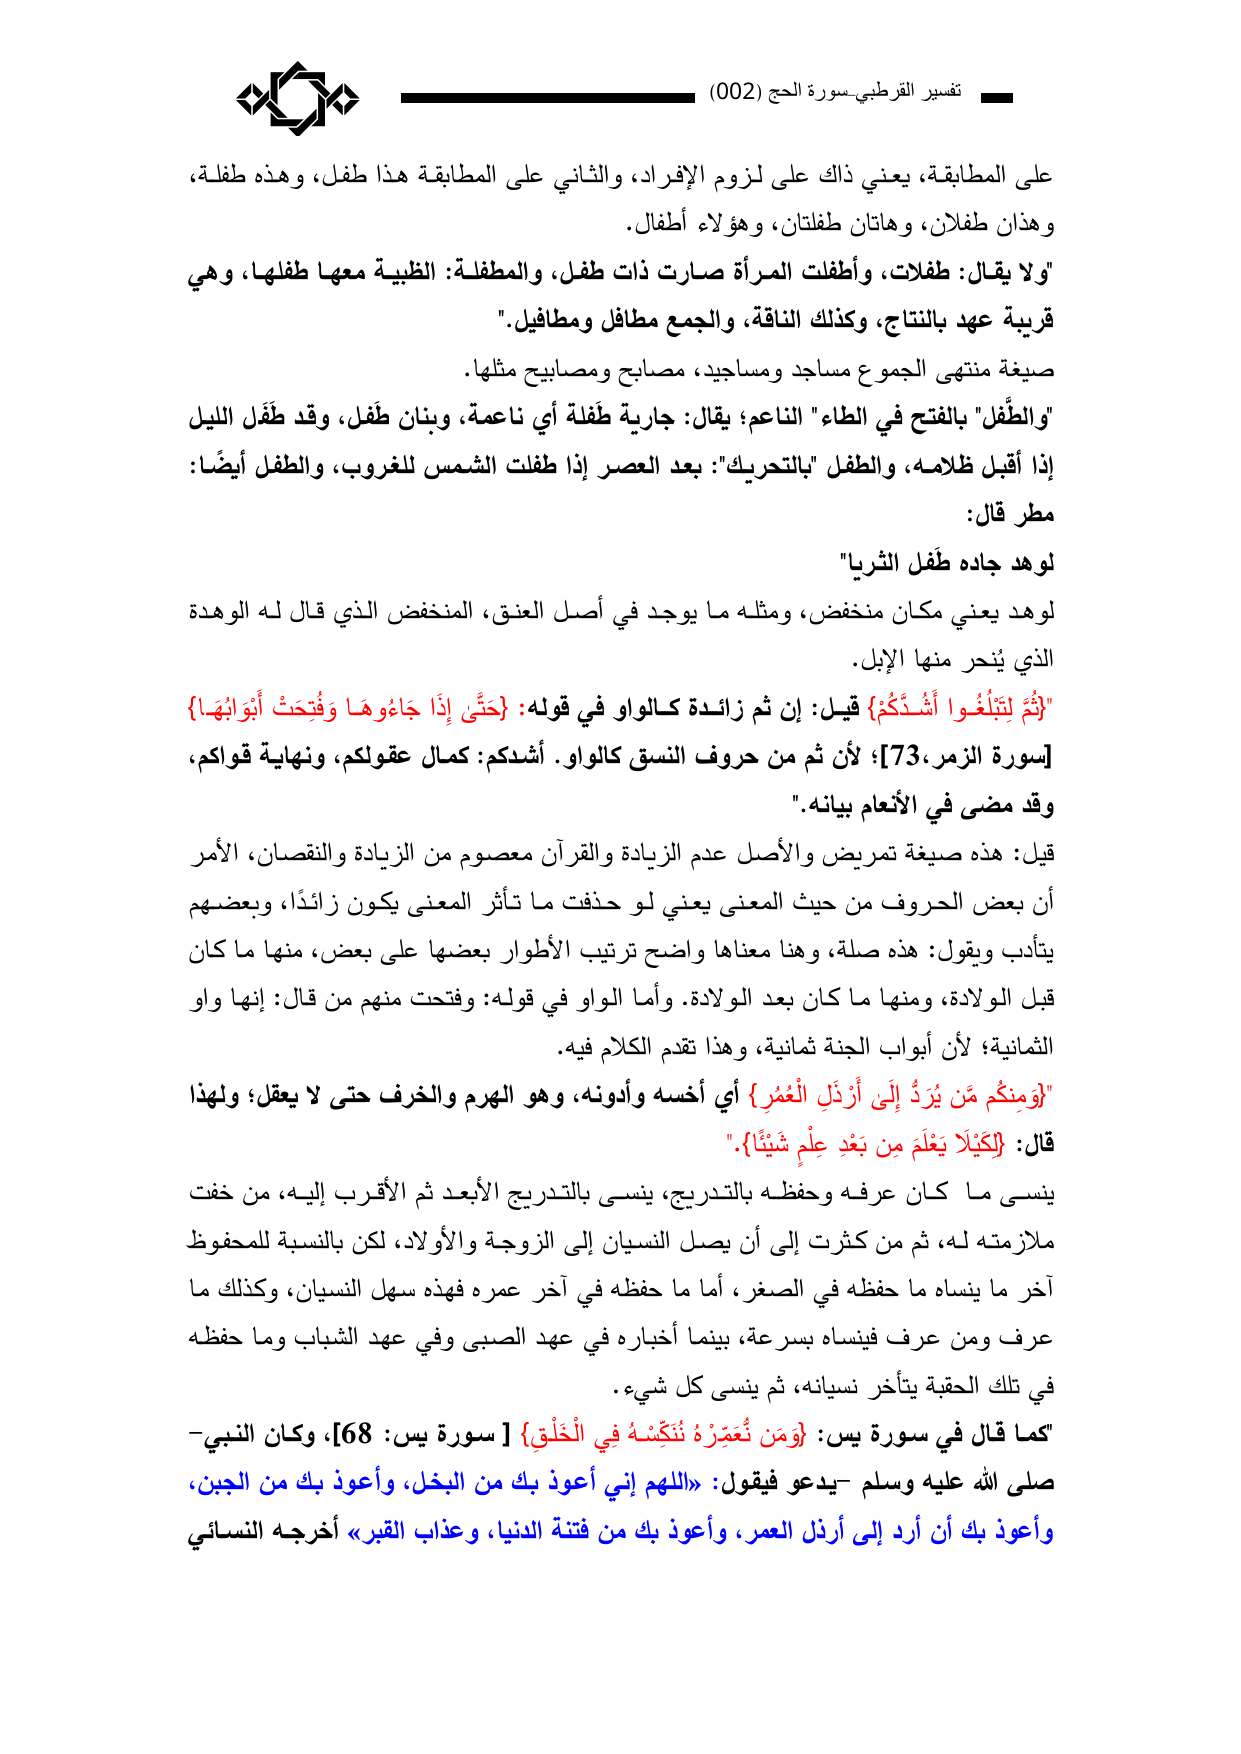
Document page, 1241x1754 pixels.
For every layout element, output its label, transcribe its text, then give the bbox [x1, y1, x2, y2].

text "ولا يقال: طفلات، وأطفلت المرأة صارت ذات طفل، والمطفلة: الظبية معها طفلها، وهي قريبة عهد بالنتاج، وكذلك الناقة، والجمع مطافل ومطافيل." [187, 247, 1053, 344]
text قيل: هذه صيغة تمريض والأصل عدم الزيادة والقرآن معصوم من الزيادة والنقصان، الأمر أن بعض الحروف من حيث المعنى يعني لو حذفت ما تأثر المعنى يكون زائدًا، وبعضهم يتأدب ويقول: هذه صلة، وهنا معناها واضح ترتيب الأطوار بعضها على بعض، منها ما كان قبل الولادة، ومنها ما كان بعد الولادة. وأما الواو في قوله: وفتحت منهم من قال: إنها واو الثمانية؛ لأن أبواب الجنة ثمانية، وهذا تقدم الكلام فيه. [187, 828, 1053, 1070]
text "{ثُمَّ لِتَبْلُغُوا أَشُدَّكُمْ} قيل: إن ثم زائدة كالواو في قوله: {حَتَّىٰ إِذَا جَاءُوهَا وَفُتِحَتْ أَبْوَابُهَا} [سورة الزمر،73]؛ لأن ثم من حروف النسق كالواو. أشدكم: كمال عقولكم، ونهاية قواكم، وقد مضى في الأنعام بيانه." [187, 683, 1053, 828]
text لوهد يعني مكان منخفض، ومثله ما يوجد في أصل العنق، المنخفض الذي قال له الوهدة الذي يُنحر منها الإبل. [187, 586, 1053, 683]
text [187, 1409, 1053, 1554]
text صيغة منتهى الجموع مساجد ومساجيد، مصابح ومصابيح مثلها. [187, 344, 1053, 392]
text لوهد جاده طَفـل الثـريا" [187, 538, 1053, 586]
text على المطابقة، يعني ذاك على لزوم الإفراد، والثاني على المطابقة هذا طفل، وهذه طفلة، وهذان طفلان، وهاتان طفلتان، وهؤلاء أطفال. [187, 150, 1053, 247]
text ينسى ما كان عرفه وحفظه بالتدريج، ينسى بالتدريج الأبعد ثم الأقرب إليه، من خفت ملازمته له، ثم من كثرت إلى أن يصل النسيان إلى الزوجة والأولاد، لكن بالنسبة للمحفوظ آخر ما ينساه ما حفظه في الصغر، أما ما حفظه في آخر عمره فهذه سهل النسيان، وكذلك ما عرف ومن عرف فينساه بسرعة، بينما أخباره في عهد الصبى وفي عهد الشباب وما حفظه في تلك الحقبة يتأخر نسيانه، ثم ينسى كل شيء. [187, 1167, 1053, 1409]
text "والطَّفل" بالفتح في الطاء" الناعم؛ يقال: جارية طَفلة أي ناعمة، وبنان طَفل، وقد طَفَل الليل إذا أقبل ظلامه، والطفل "بالتحريك": بعد العصر إذا طفلت الشمس للغروب، والطفل أيضًا: مطر قال: [187, 392, 1053, 538]
text "{وَمِنكُم مَّن يُرَدُّ إِلَىٰ أَرْذَلِ الْعُمُرِ} أي أخسه وأدونه، وهو الهرم والخرف حتى لا يعقل؛ ولهذا قال: {لِكَيْلَا يَعْلَمَ مِن بَعْدِ عِلْمٍ شَيْئًا}." [187, 1070, 1053, 1167]
